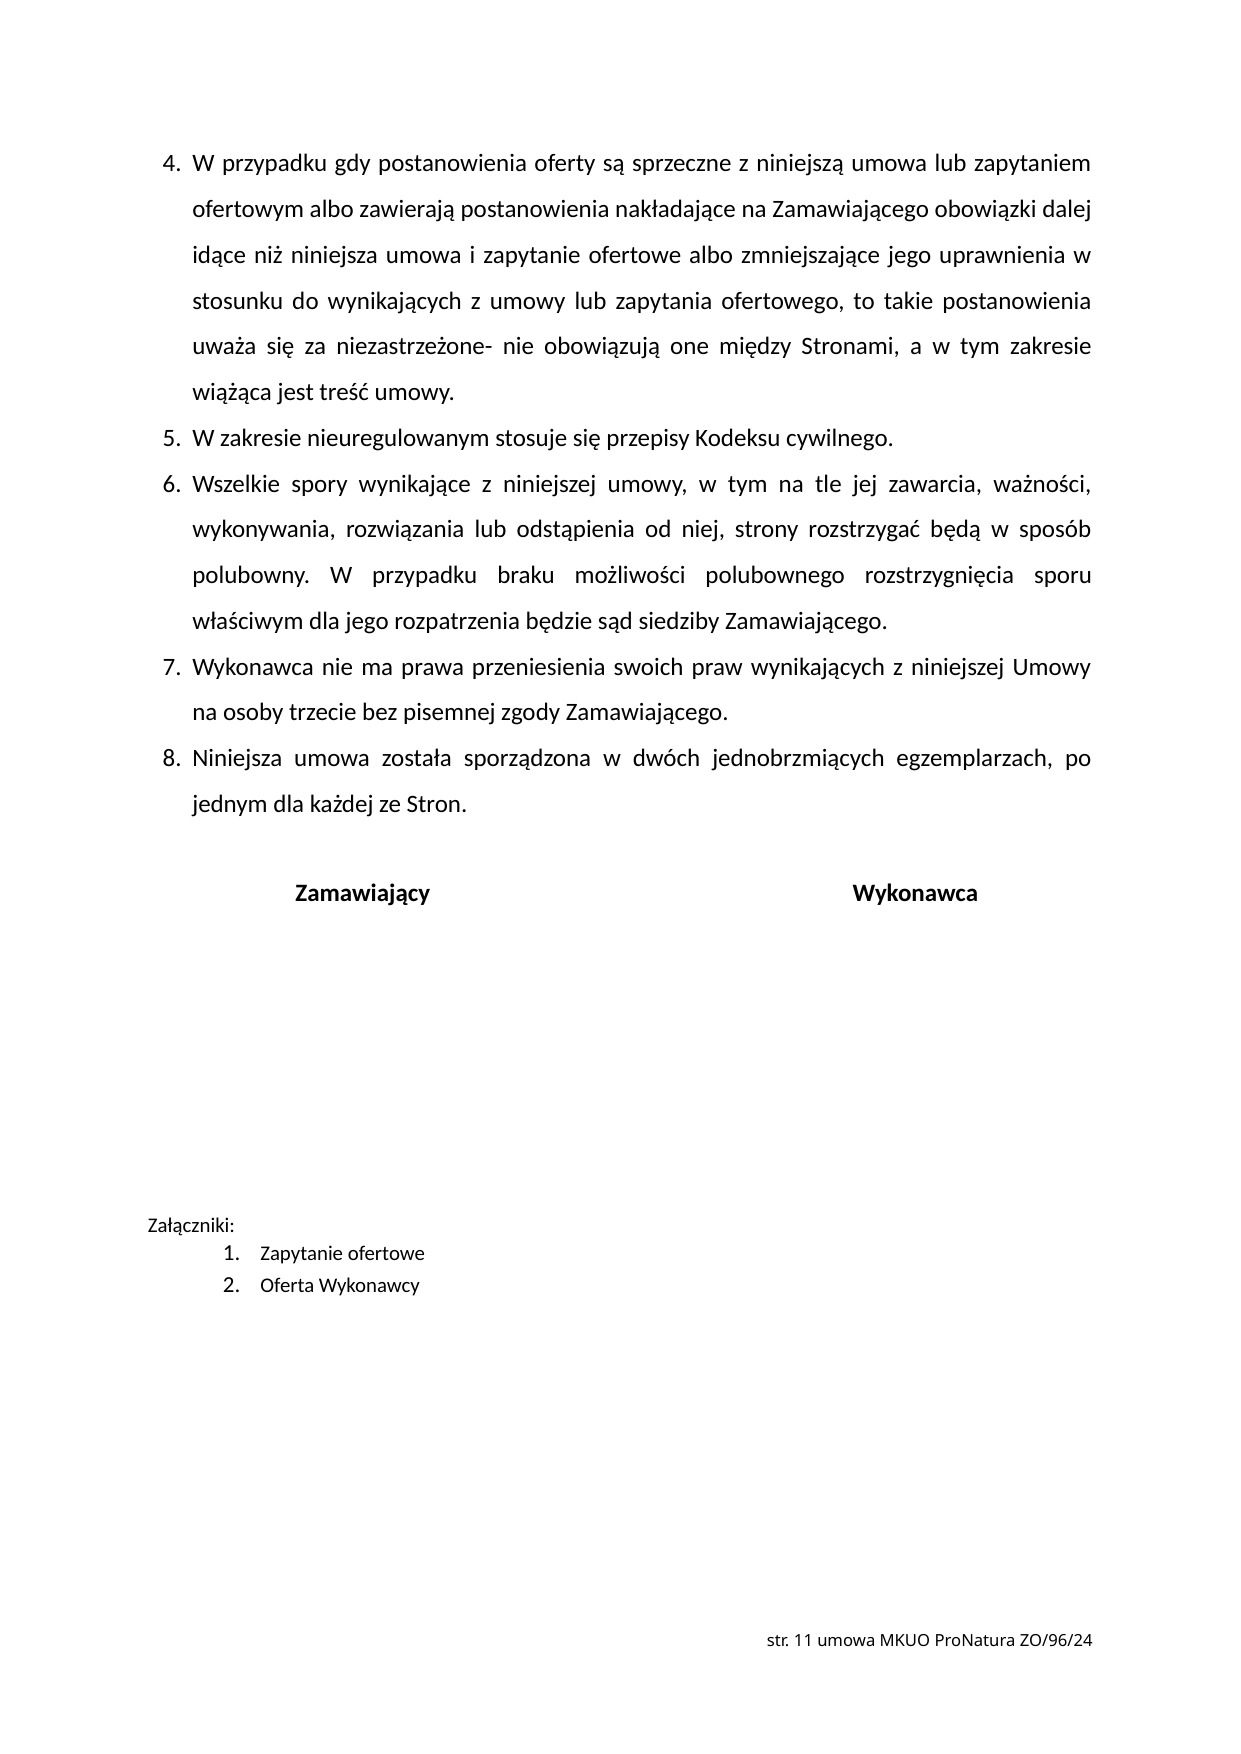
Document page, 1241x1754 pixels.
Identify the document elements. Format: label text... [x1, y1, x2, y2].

list Wszelkie spory wynikające z niniejszej umowy, w tym na tle jej zawarcia, ważności, wykonywania, rozwiązania lub odstąpienia od niej, strony rozstrzygać będą w sposób polubowny. W przypadku braku możliwości polubownego rozstrzygnięcia sporu właściwym dla jego rozpatrzenia będzie sąd siedziby Zamawiającego. [162, 468, 1093, 635]
list Niniejsza umowa została sporządzona w dwóch jednobrzmiących egzemplarzach, po jednym dla każdej ze Stron. [162, 742, 1093, 818]
list W przypadku gdy postanowienia oferty są sprzeczne z niniejszą umowa lub zapytaniem ofertowym albo zawierają postanowienia nakładające na Zamawiającego obowiązki dalej idące niż niniejsza umowa i zapytanie ofertowe albo zmniejszające jego uprawnienia w stosunku do wynikających z umowy lub zapytania ofertowego, to takie postanowienia uważa się za niezastrzeżone- nie obowiązują one między Stronami, a w tym zakresie wiążąca jest treść umowy. [162, 148, 1093, 407]
list W zakresie nieuregulowanym stosuje się przepisy Kodeksu cywilnego. [162, 422, 1093, 452]
list Zapytanie ofertowe [223, 1238, 1093, 1266]
text Załączniki: [148, 1212, 1093, 1238]
list Oferta Wykonawcy [223, 1270, 1093, 1298]
text Zamawiający Wykonawca [221, 877, 1093, 907]
list Wykonawca nie ma prawa przeniesienia swoich praw wynikających z niniejszej Umowy na osoby trzecie bez pisemnej zgody Zamawiającego. [162, 651, 1093, 727]
